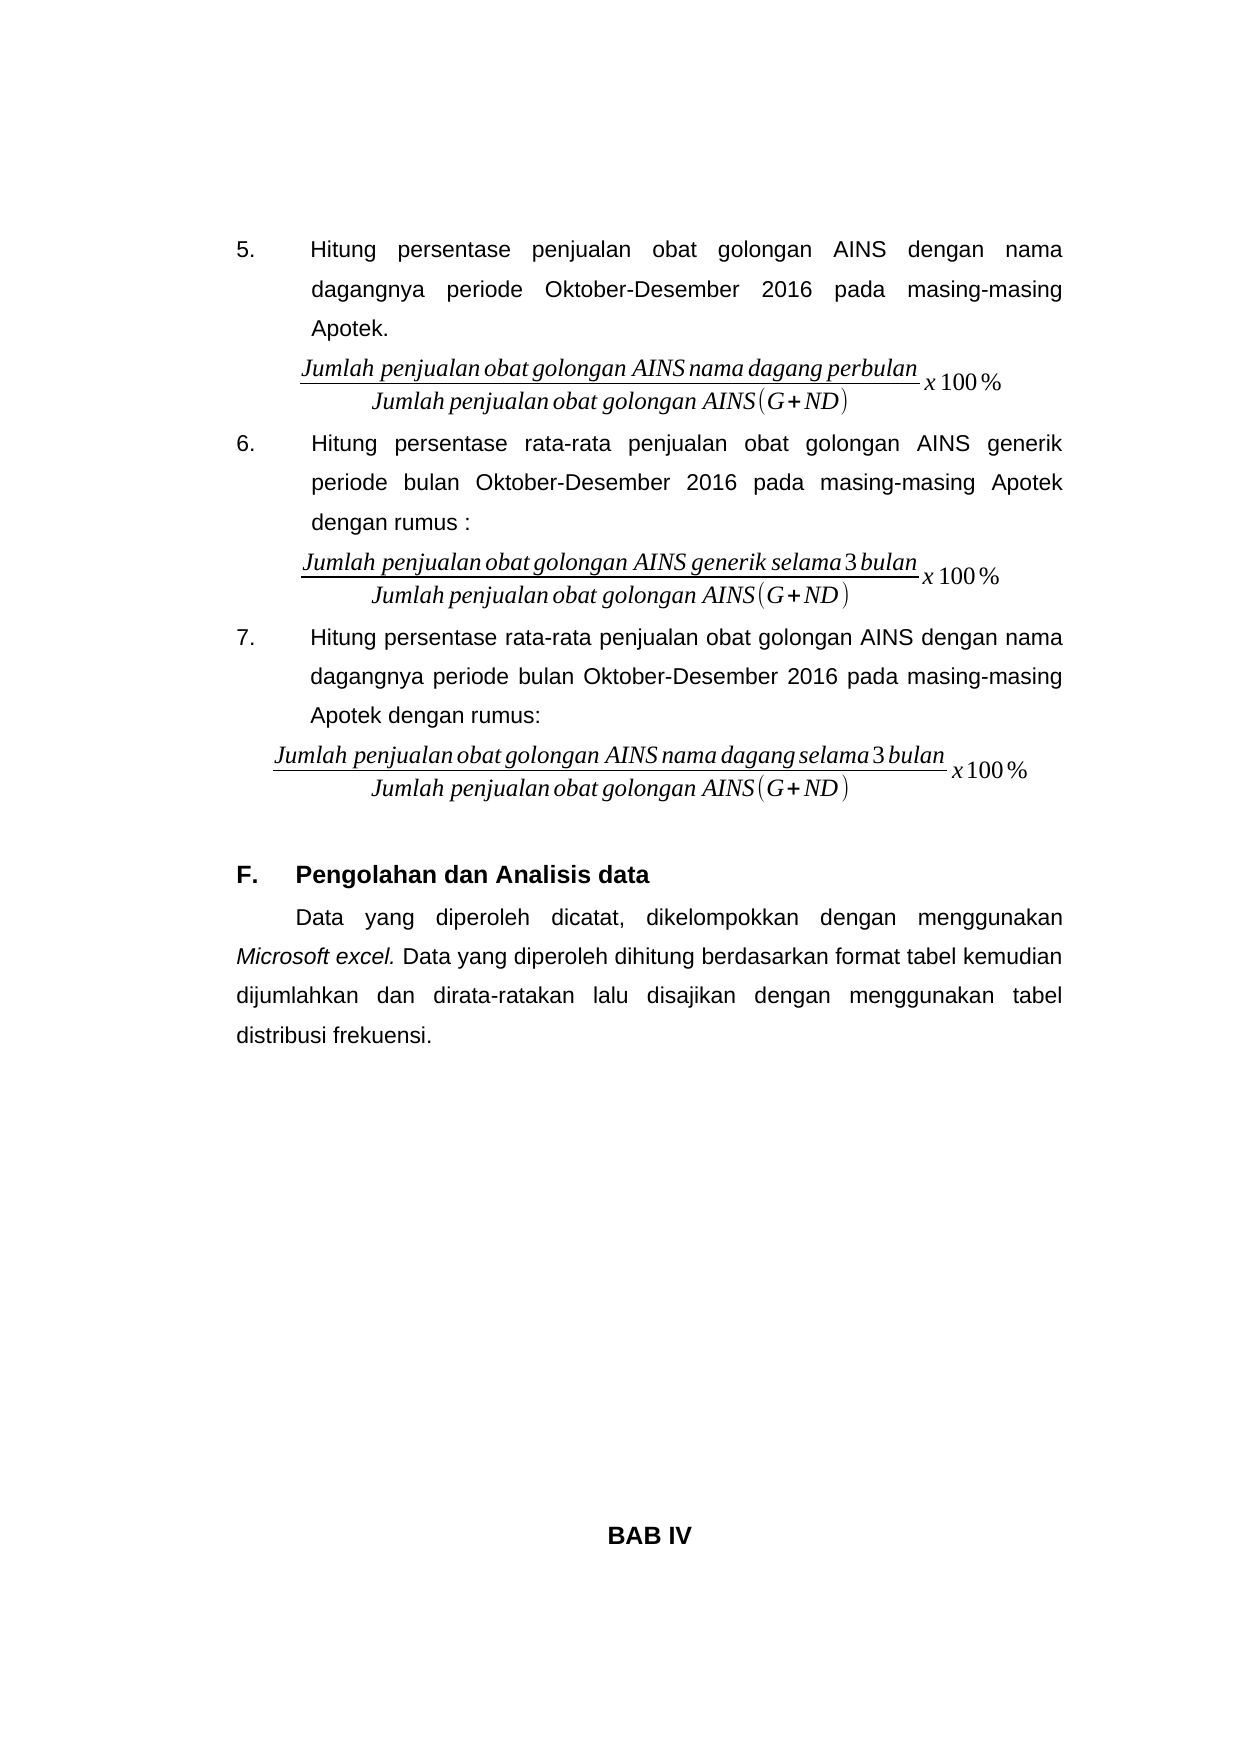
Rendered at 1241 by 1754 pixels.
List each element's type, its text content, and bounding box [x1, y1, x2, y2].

list Pengolahan dan Analisis data [236, 860, 1063, 889]
list Hitung persentase penjualan obat golongan AINS dengan nama dagangnya periode Oktober-Desember 2016 pada masing-masing Apotek. [236, 236, 1063, 342]
list Hitung persentase rata-rata penjualan obat golongan AINS dengan nama dagangnya periode bulan Oktober-Desember 2016 pada masing-masing Apotek dengan rumus: [236, 623, 1063, 729]
list Data yang diperoleh dicatat, dikelompokkan dengan menggunakan Microsoft excel. Data yang diperoleh dihitung berdasarkan format tabel kemudian dijumlahkan dan dirata-ratakan lalu disajikan dengan menggunakan tabel distribusi frekuensi. [236, 903, 1063, 1048]
list Hitung persentase rata-rata penjualan obat golongan AINS generik periode bulan Oktober-Desember 2016 pada masing-masing Apotek dengan rumus : [236, 430, 1063, 535]
text BAB IV [236, 1521, 1063, 1550]
